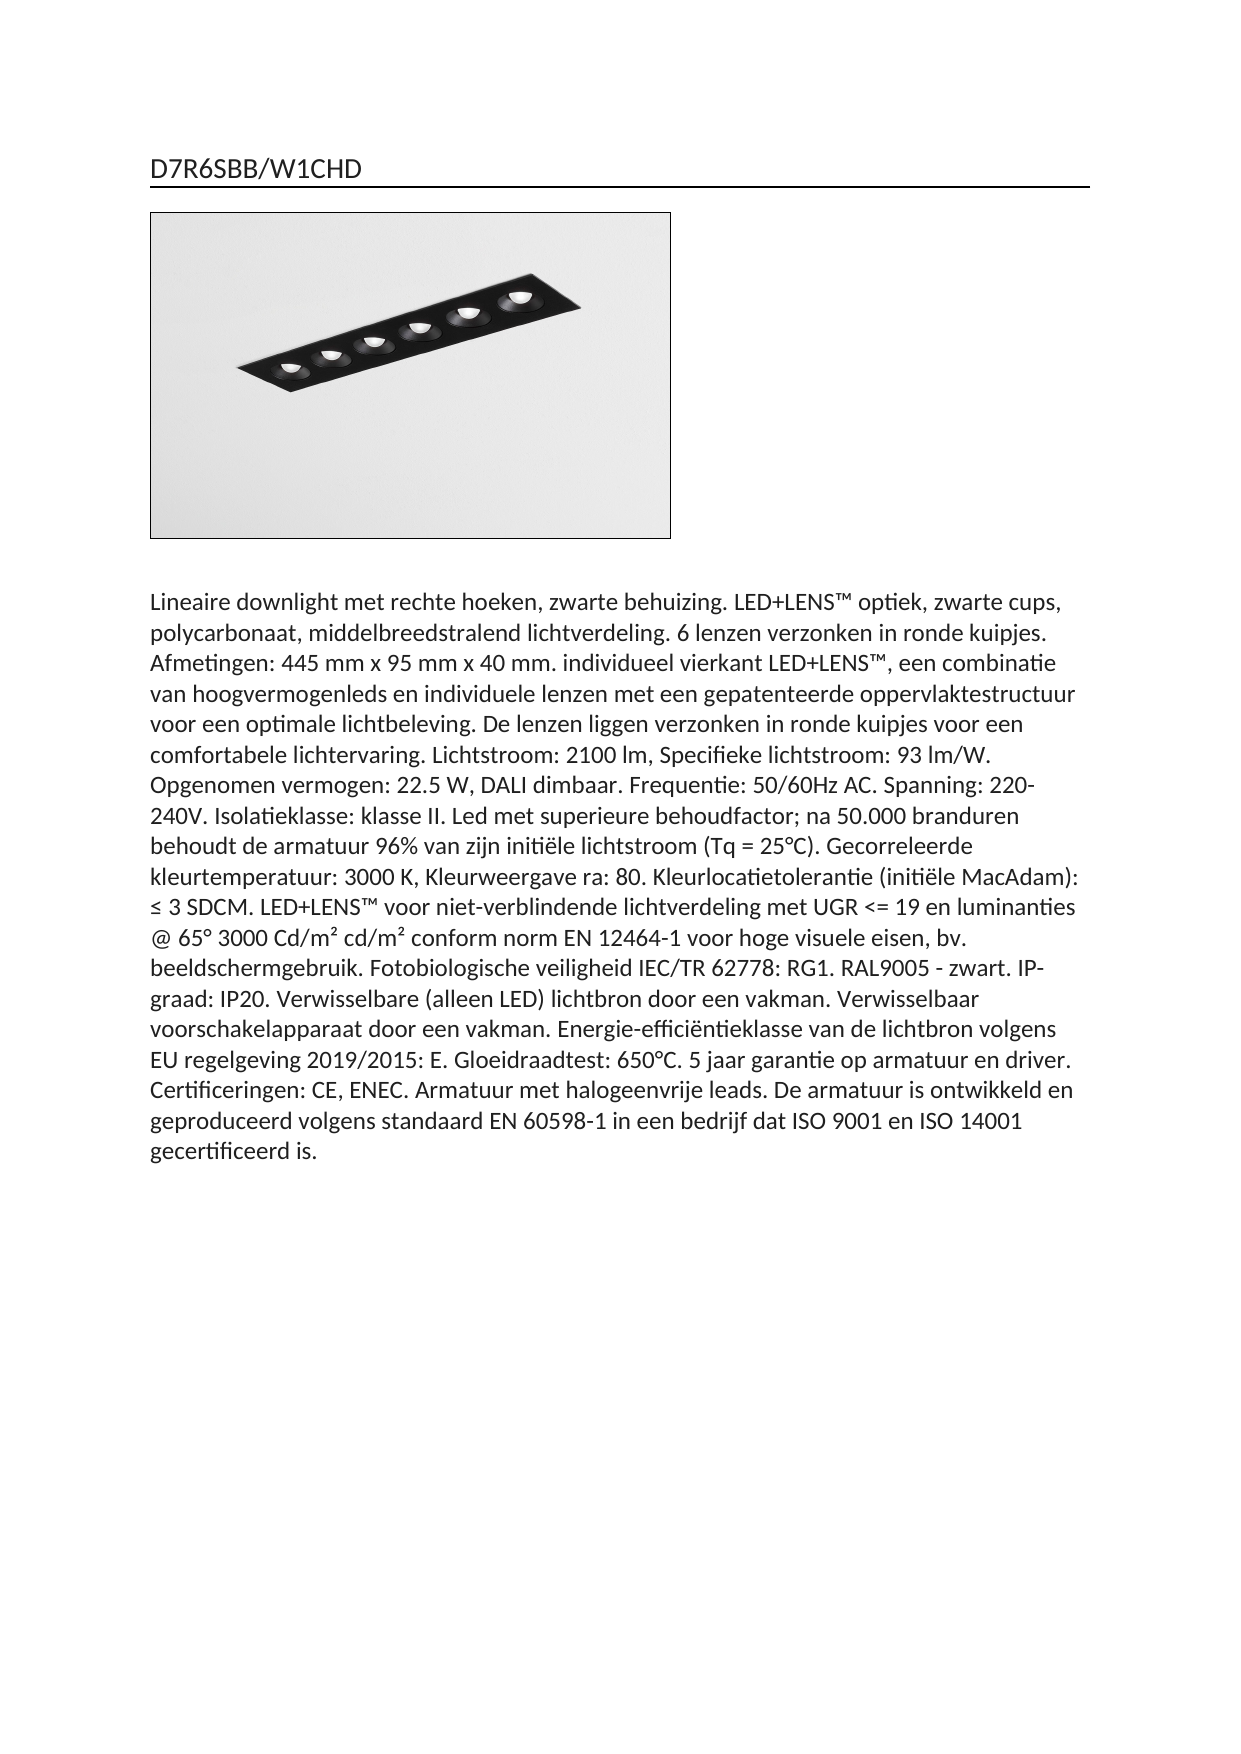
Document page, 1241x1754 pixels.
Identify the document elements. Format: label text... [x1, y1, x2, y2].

picture [151, 213, 670, 538]
text Lineaire downlight met rechte hoeken, zwarte behuizing. LED+LENS™ optiek, zwarte cups, polycarbonaat, middelbreedstralend lichtverdeling. 6 lenzen verzonken in ronde kuipjes. Afmetingen: 445 mm x 95 mm x 40 mm. individueel vierkant LED+LENS™, een combinatie van hoogvermogenleds en individuele lenzen met een gepatenteerde oppervlaktestructuur voor een optimale lichtbeleving. De lenzen liggen verzonken in ronde kuipjes voor een comfortabele lichtervaring. Lichtstroom: 2100 lm, Specifieke lichtstroom: 93 lm/W. Opgenomen vermogen: 22.5 W, DALI dimbaar. Frequentie: 50/60Hz AC. Spanning: 220-240V. Isolatieklasse: klasse II. Led met superieure behoudfactor; na 50.000 branduren behoudt de armatuur 96% van zijn initiële lichtstroom (Tq = 25°C). Gecorreleerde kleurtemperatuur: 3000 K, Kleurweergave ra: 80. Kleurlocatietolerantie (initiële MacAdam): ≤ 3 SDCM. LED+LENS™ voor niet-verblindende lichtverdeling met UGR <= 19 en luminanties @ 65° 3000 Cd/m² cd/m² conform norm EN 12464-1 voor hoge visuele eisen, bv. beeldschermgebruik. Fotobiologische veiligheid IEC/TR 62778: RG1. RAL9005 - zwart. IP-graad: IP20. Verwisselbare (alleen LED) lichtbron door een vakman. Verwisselbaar voorschakelapparaat door een vakman. Energie-efficiëntieklasse van de lichtbron volgens EU regelgeving 2019/2015: E. Gloeidraadtest: 650°C. 5 jaar garantie op armatuur en driver. Certificeringen: CE, ENEC. Armatuur met halogeenvrije leads. De armatuur is ontwikkeld en geproduceerd volgens standaard EN 60598-1 in een bedrijf dat ISO 9001 en ISO 14001 gecertificeerd is. [150, 586, 1090, 1166]
text D7R6SBB/W1CHD [150, 150, 1090, 186]
